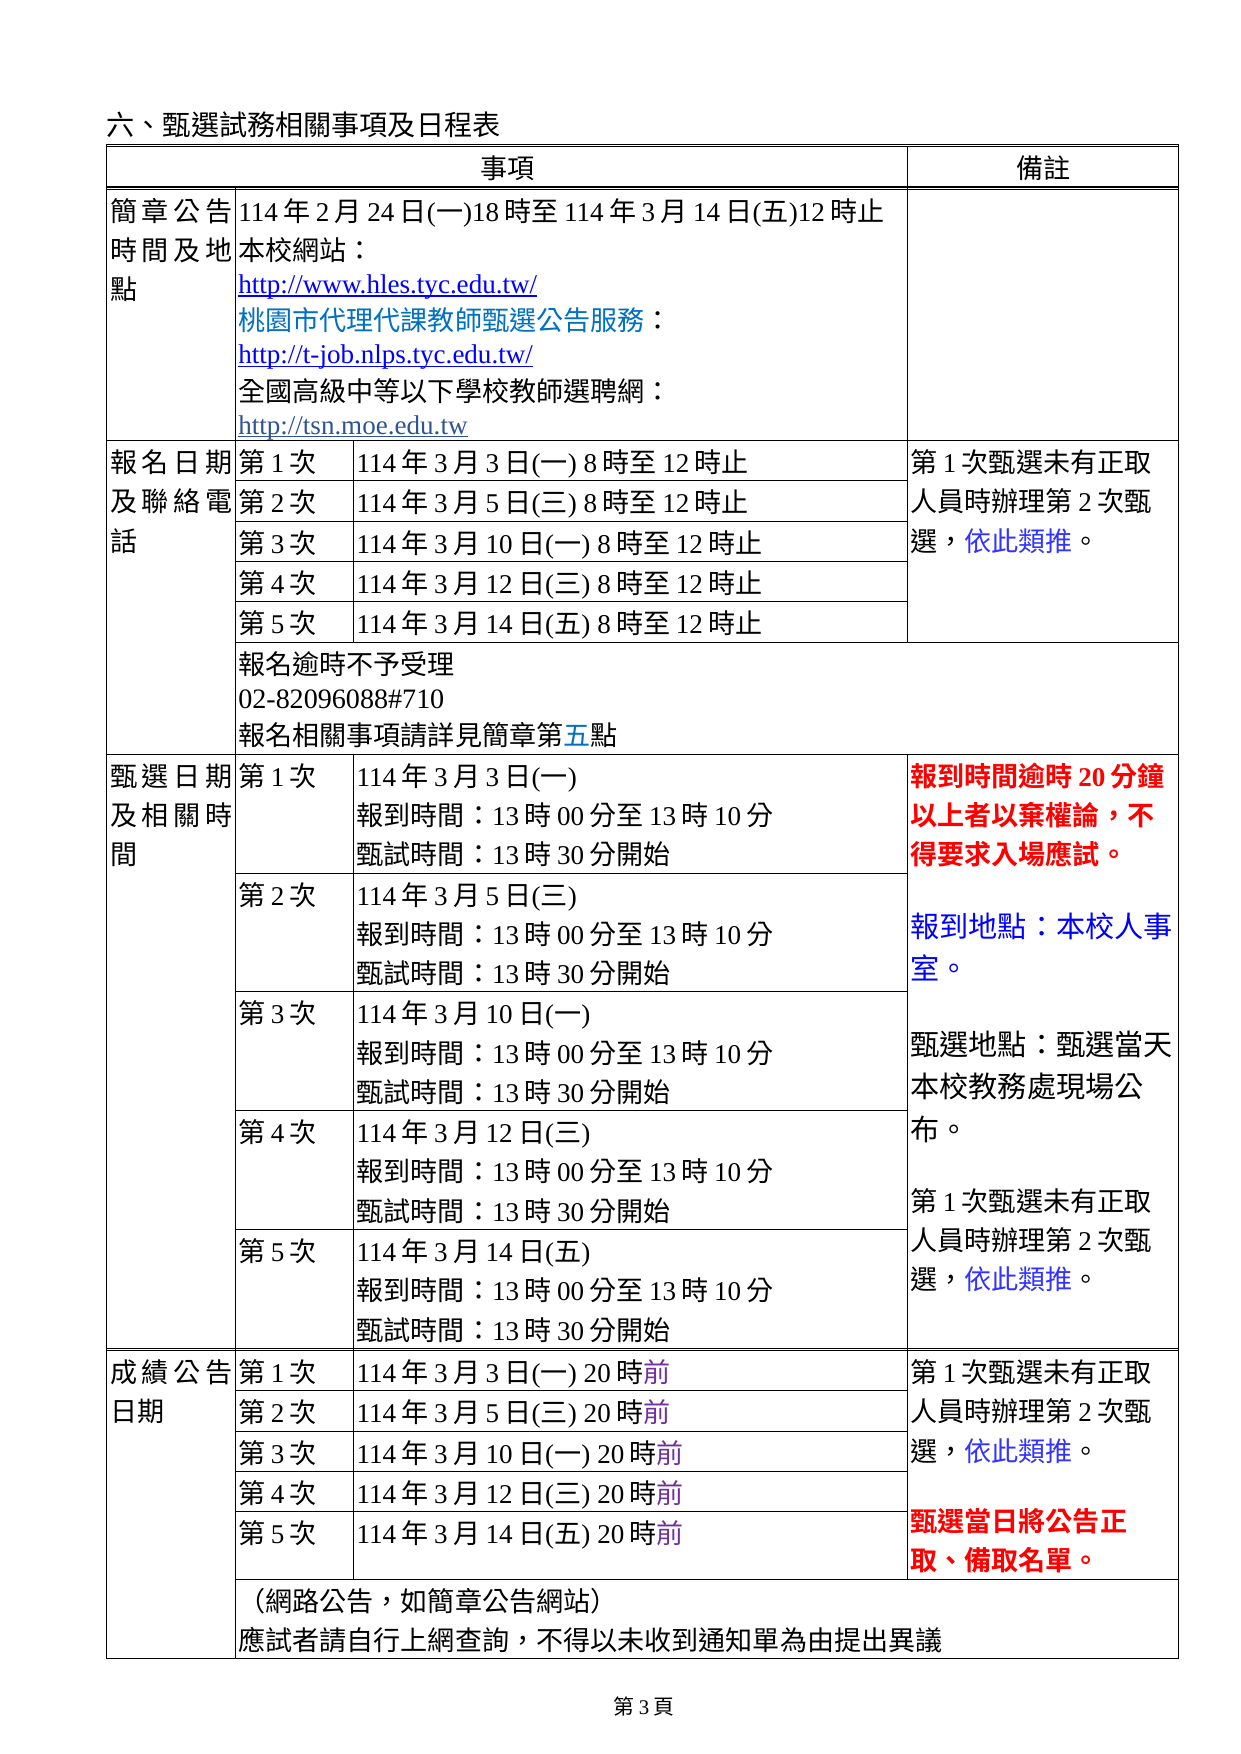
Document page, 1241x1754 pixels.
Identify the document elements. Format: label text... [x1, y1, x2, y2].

table_cell 114年3月14日(五) 報到時間：13時00分至13時10分 甄試時間：13時30分開始 [354, 1230, 907, 1348]
table_cell 第2次 [236, 1391, 353, 1431]
table_cell 成績公告日期 [107, 1351, 235, 1658]
text 六、甄選試務相關事項及日程表 [106, 103, 1181, 144]
table_cell 第5次 [236, 602, 353, 642]
table_cell 報名日期及聯絡電話 [107, 441, 235, 753]
table_cell 114年3月3日(一) 8時至12時止 [354, 441, 907, 480]
table_cell 甄選日期及相關時間 [107, 755, 235, 1348]
table_cell 報到時間逾時20分鐘以上者以棄權論，不得要求入場應試。 報到地點：本校人事室。 甄選地點：甄選當天本校教務處現場公布。 第1次甄選未有正取人員時辦理第2次甄選，依此類推。 [908, 755, 1178, 1348]
table_cell 114年3月5日(三) 8時至12時止 [354, 481, 907, 521]
table_cell 第2次 [236, 874, 353, 991]
table_cell 114年3月3日(一) 報到時間：13時00分至13時10分 甄試時間：13時30分開始 [354, 755, 907, 872]
table_cell 簡章公告時間及地點 [107, 190, 235, 440]
table_cell 114年3月12日(三) 20時前 [354, 1472, 907, 1511]
table_cell 第1次 [236, 755, 353, 872]
table_cell 第4次 [236, 1111, 353, 1229]
table_cell 114年3月14日(五) 8時至12時止 [354, 602, 907, 642]
table_cell 114年3月10日(一) 報到時間：13時00分至13時10分 甄試時間：13時30分開始 [354, 992, 907, 1110]
table_cell （網路公告，如簡章公告網站） 應試者請自行上網查詢，不得以未收到通知單為由提出異議 [236, 1580, 1178, 1658]
table_cell [908, 190, 1178, 440]
table_cell 第2次 [236, 481, 353, 521]
table_cell 114年3月10日(一) 20時前 [354, 1432, 907, 1471]
table_cell 114年3月14日(五) 20時前 [354, 1512, 907, 1578]
table_cell 報名逾時不予受理 02-82096088#710 報名相關事項請詳見簡章第五點 [236, 643, 1178, 753]
table_cell 第3次 [236, 1432, 353, 1471]
table_cell 114年3月10日(一) 8時至12時止 [354, 522, 907, 561]
table_cell 114年3月12日(三) 8時至12時止 [354, 562, 907, 601]
table_cell 第5次 [236, 1512, 353, 1578]
table_cell 第1次甄選未有正取人員時辦理第2次甄選，依此類推。 甄選當日將公告正取、備取名單。 [908, 1351, 1178, 1578]
table_cell 第4次 [236, 562, 353, 601]
table_cell 114年3月5日(三) 報到時間：13時00分至13時10分 甄試時間：13時30分開始 [354, 874, 907, 991]
table_cell 第1次 [236, 1351, 353, 1390]
table_cell 114年3月5日(三) 20時前 [354, 1391, 907, 1431]
table_cell 114年3月12日(三) 報到時間：13時00分至13時10分 甄試時間：13時30分開始 [354, 1111, 907, 1229]
table_cell 第4次 [236, 1472, 353, 1511]
table_cell 第5次 [236, 1230, 353, 1348]
table_cell 第1次 [236, 441, 353, 480]
table_cell 114年2月24日(一)18時至114年3月14日(五)12時止 本校網站： http://www.hles.tyc.edu.tw/ 桃園市代理代課教師甄選公告服務： http://t-job.nlps.tyc.edu.tw/ 全國高級中等以下學校教師選聘網： http://tsn.moe.edu.tw [236, 190, 907, 440]
table_cell 114年3月3日(一) 20時前 [354, 1351, 907, 1390]
table_cell 第3次 [236, 992, 353, 1110]
table_cell 第3次 [236, 522, 353, 561]
table_header 事項 [107, 147, 907, 186]
table_header 備註 [908, 147, 1178, 186]
table_cell 第1次甄選未有正取人員時辦理第2次甄選，依此類推。 [908, 441, 1178, 642]
